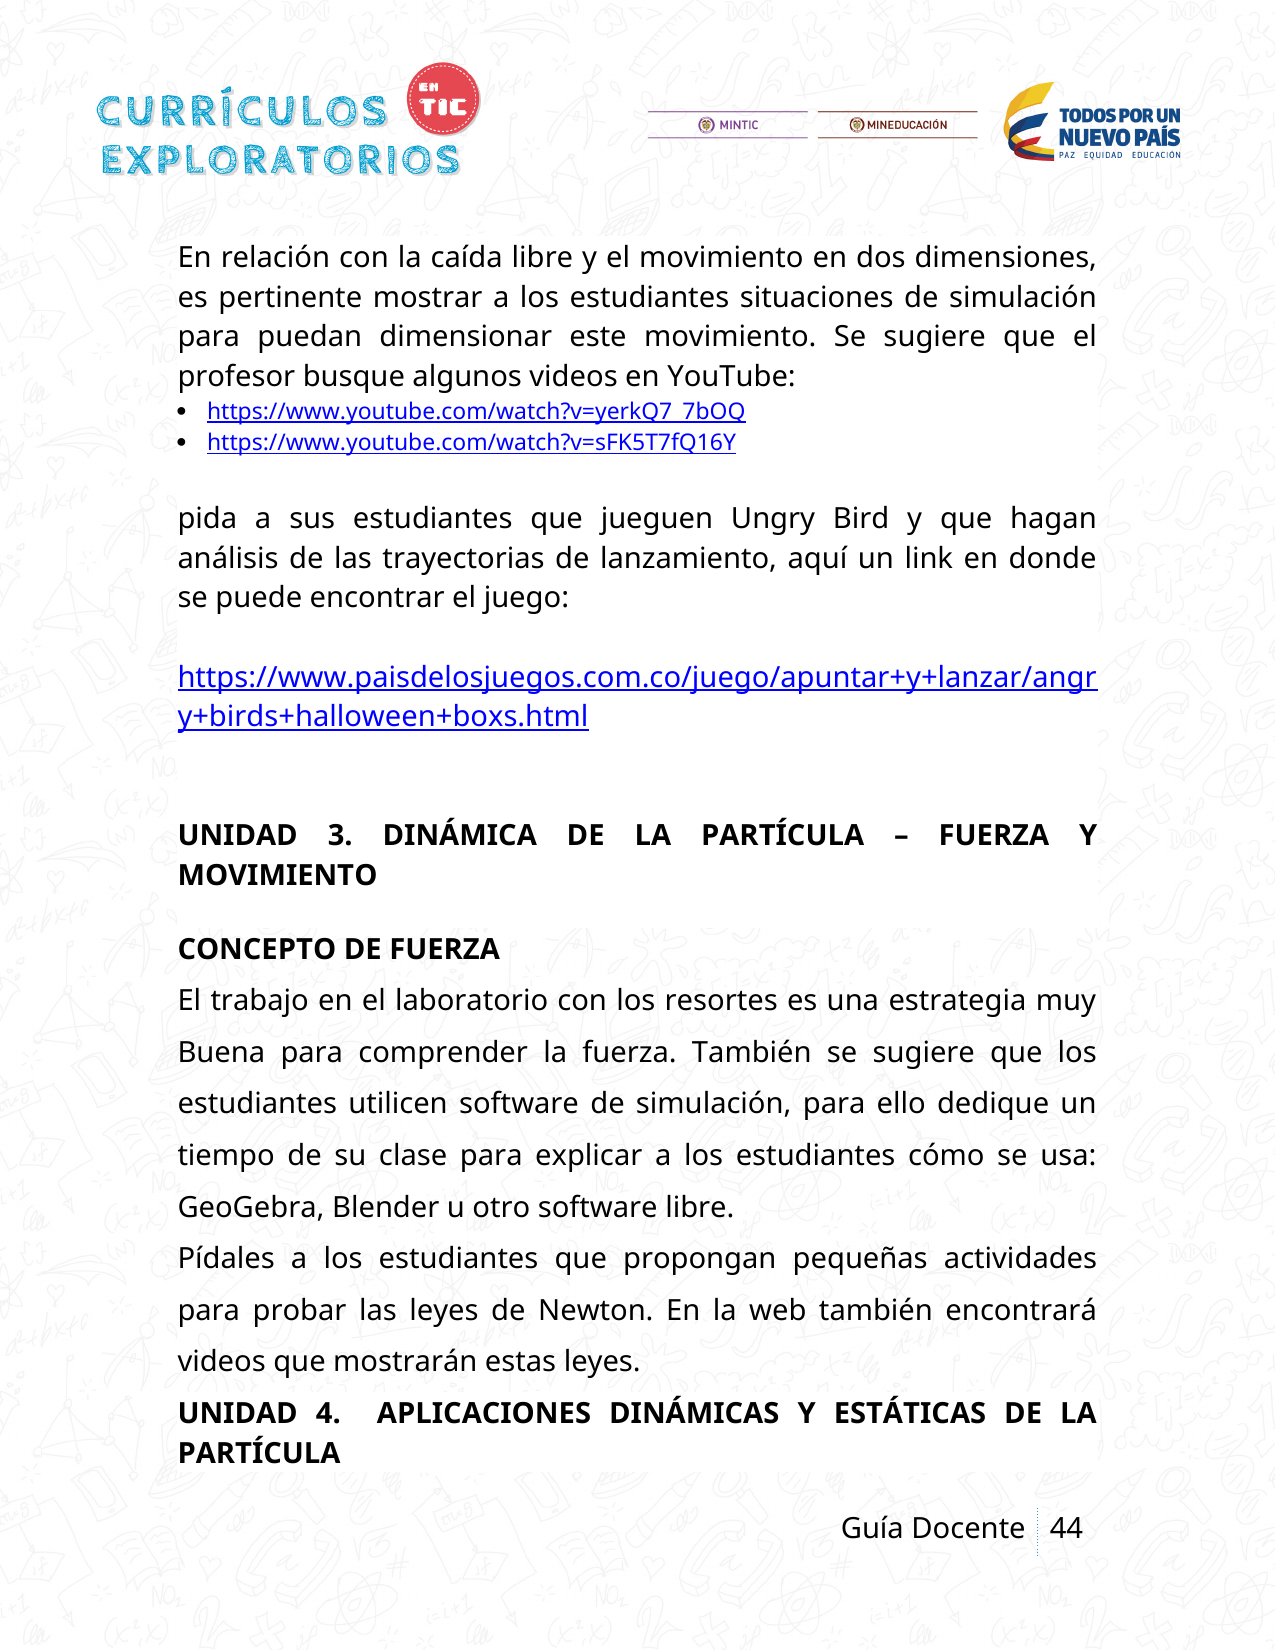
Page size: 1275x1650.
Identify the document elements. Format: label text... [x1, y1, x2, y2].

text pida a sus estudiantes que jueguen Ungry Bird y que hagan análisis de las trayectorias de lanzamiento, aquí un link en donde se puede encontrar el juego: [177, 497, 1098, 616]
text En relación con la caída libre y el movimiento en dos dimensiones, es pertinente mostrar a los estudiantes situaciones de simulación para puedan dimensionar este movimiento. Se sugiere que el profesor busque algunos videos en YouTube: [177, 236, 1098, 395]
text https://www.paisdelosjuegos.com.co/juego/apuntar+y+lanzar/angry+birds+halloween+boxs.html [177, 616, 1098, 689]
list https://www.youtube.com/watch?v=sFK5T7fQ16Y [177, 426, 1098, 457]
text UNIDAD 4. APLICACIONES DINÁMICAS Y ESTÁTICAS DE LA PARTÍCULA [177, 1392, 1098, 1472]
picture [0, 0, 1275, 1650]
text CONCEPTO DE FUERZA [177, 928, 1098, 968]
text https://www.paisdelosjuegos.com.co/juego/apuntar+y+lanzar/angry+birds+halloween+boxs.html [177, 690, 1098, 735]
text UNIDAD 3. DINÁMICA DE LA PARTÍCULA – FUERZA Y MOVIMIENTO [177, 815, 1098, 894]
text El trabajo en el laboratorio con los resortes es una estrategia muy Buena para comprender la fuerza. También se sugiere que los estudiantes utilicen software de simulación, para ello dedique un tiempo de su clase para explicar a los estudiantes cómo se usa: GeoGebra, Blender u otro software libre. [177, 980, 1098, 1226]
text Pídales a los estudiantes que propongan pequeñas actividades para probar las leyes de Newton. En la web también encontrará videos que mostrarán estas leyes. [177, 1237, 1098, 1380]
list https://www.youtube.com/watch?v=yerkQ7_7bOQ [177, 395, 1098, 426]
